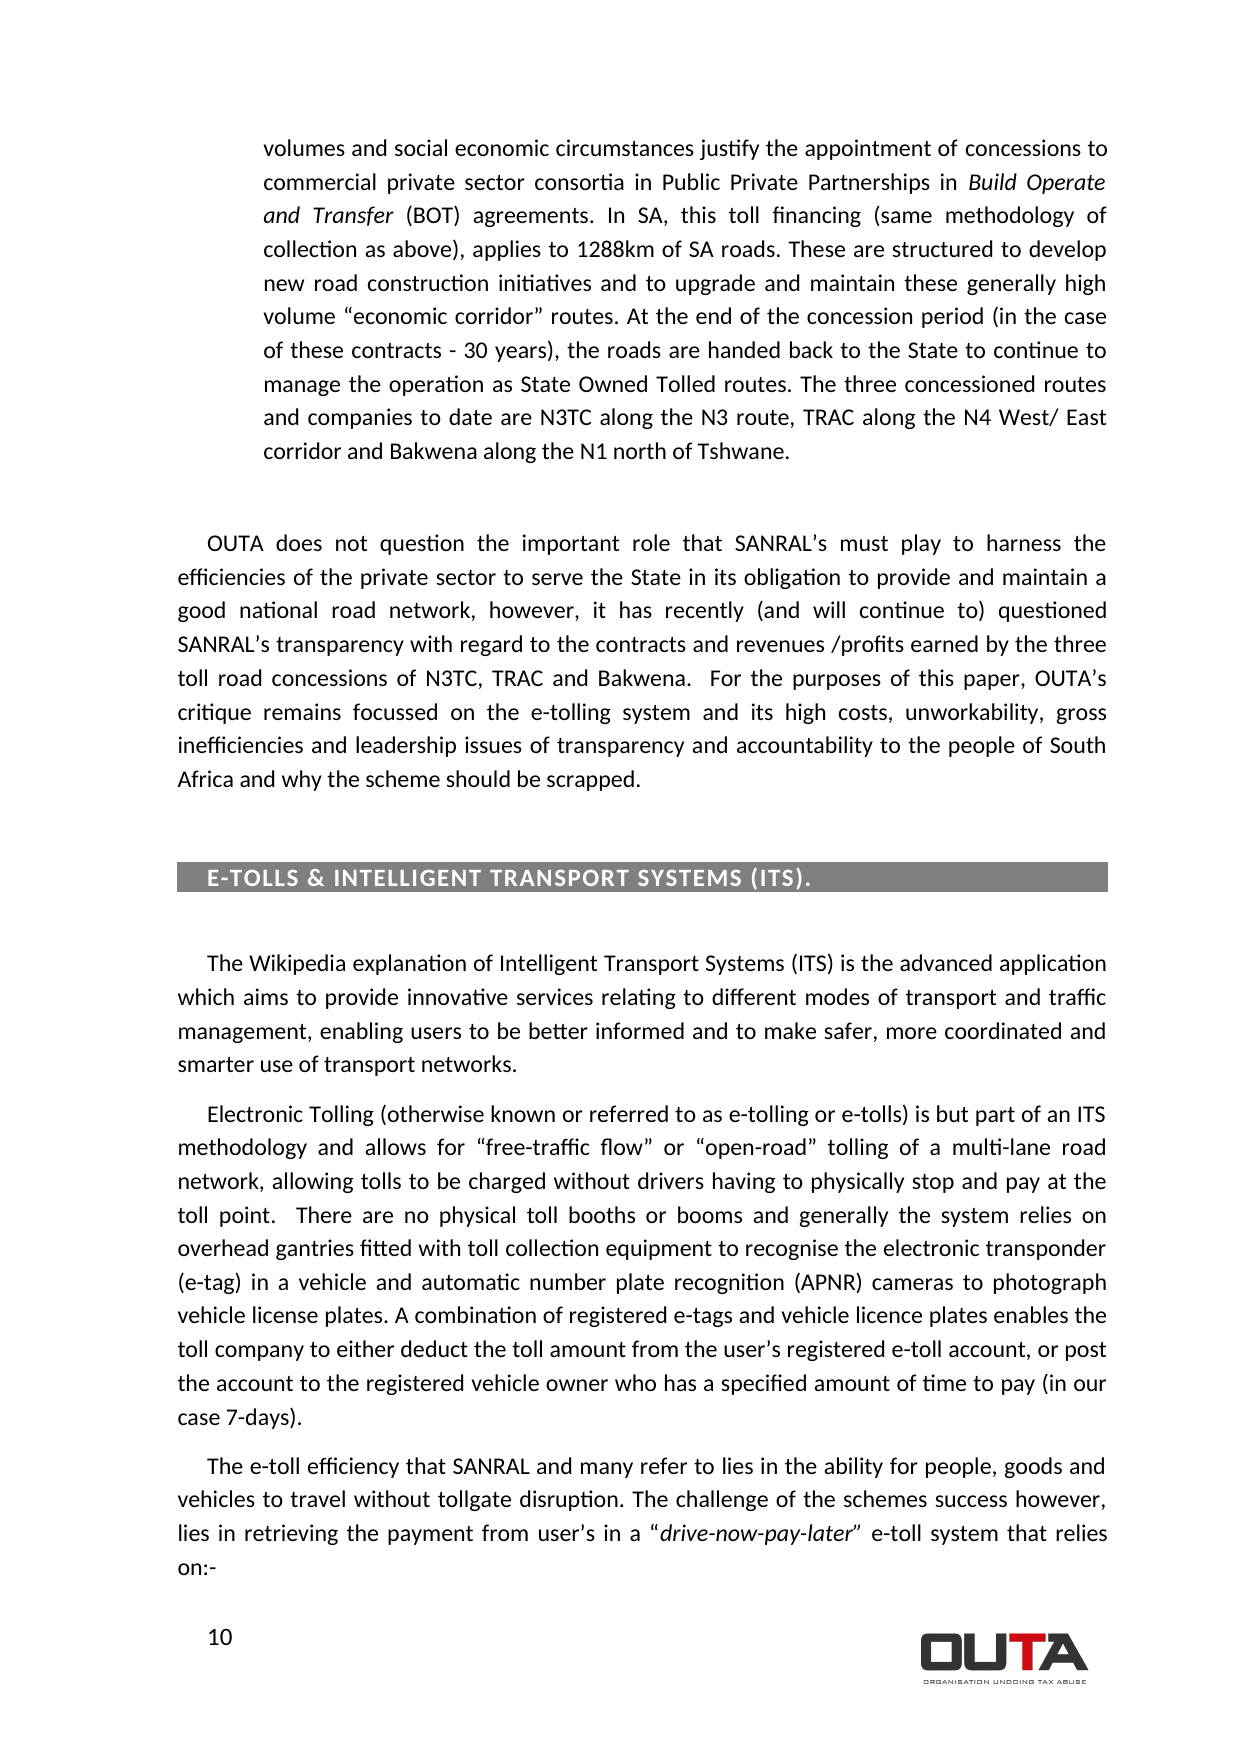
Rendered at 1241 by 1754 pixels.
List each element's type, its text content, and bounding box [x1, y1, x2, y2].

subtitle E-TOLLS & INTELLIGENT TRANSPORT SYSTEMS (ITS). [177, 862, 1108, 892]
text Electronic Tolling (otherwise known or referred to as e-tolling or e-tolls) is but part of an ITS methodology and allows for “free-traffic flow” or “open-road” tolling of a multi-lane road network, allowing tolls to be charged without drivers having to physically stop and pay at the toll point. There are no physical toll booths or booms and generally the system relies on overhead gantries fitted with toll collection equipment to recognise the electronic transponder (e-tag) in a vehicle and automatic number plate recognition (APNR) cameras to photograph vehicle license plates. A combination of registered e-tags and vehicle licence plates enables the toll company to either deduct the toll amount from the user’s registered e-toll account, or post the account to the registered vehicle owner who has a specified amount of time to pay (in our case 7-days). [177, 1099, 1108, 1431]
text The Wikipedia explanation of Intelligent Transport Systems (ITS) is the advanced application which aims to provide innovative services relating to different modes of transport and traffic management, enabling users to be better informed and to make safer, more coordinated and smarter use of transport networks. [177, 948, 1108, 1079]
text The e-toll efficiency that SANRAL and many refer to lies in the ability for people, goods and vehicles to travel without tollgate disruption. The challenge of the schemes success however, lies in retrieving the payment from user’s in a “drive-now-pay-later” e-toll system that relies on:- [177, 1451, 1108, 1581]
text OUTA does not question the important role that SANRAL’s must play to harness the efficiencies of the private sector to serve the State in its obligation to provide and maintain a good national road network, however, it has recently (and will continue to) questioned SANRAL’s transparency with regard to the contracts and revenues /profits earned by the three toll road concessions of N3TC, TRAC and Bakwena. For the purposes of this paper, OUTA’s critique remains focussed on the e-tolling system and its high costs, unworkability, gross inefficiencies and leadership issues of transparency and accountability to the people of South Africa and why the scheme should be scrapped. [177, 528, 1108, 793]
picture [917, 1628, 1090, 1687]
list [207, 133, 1108, 465]
